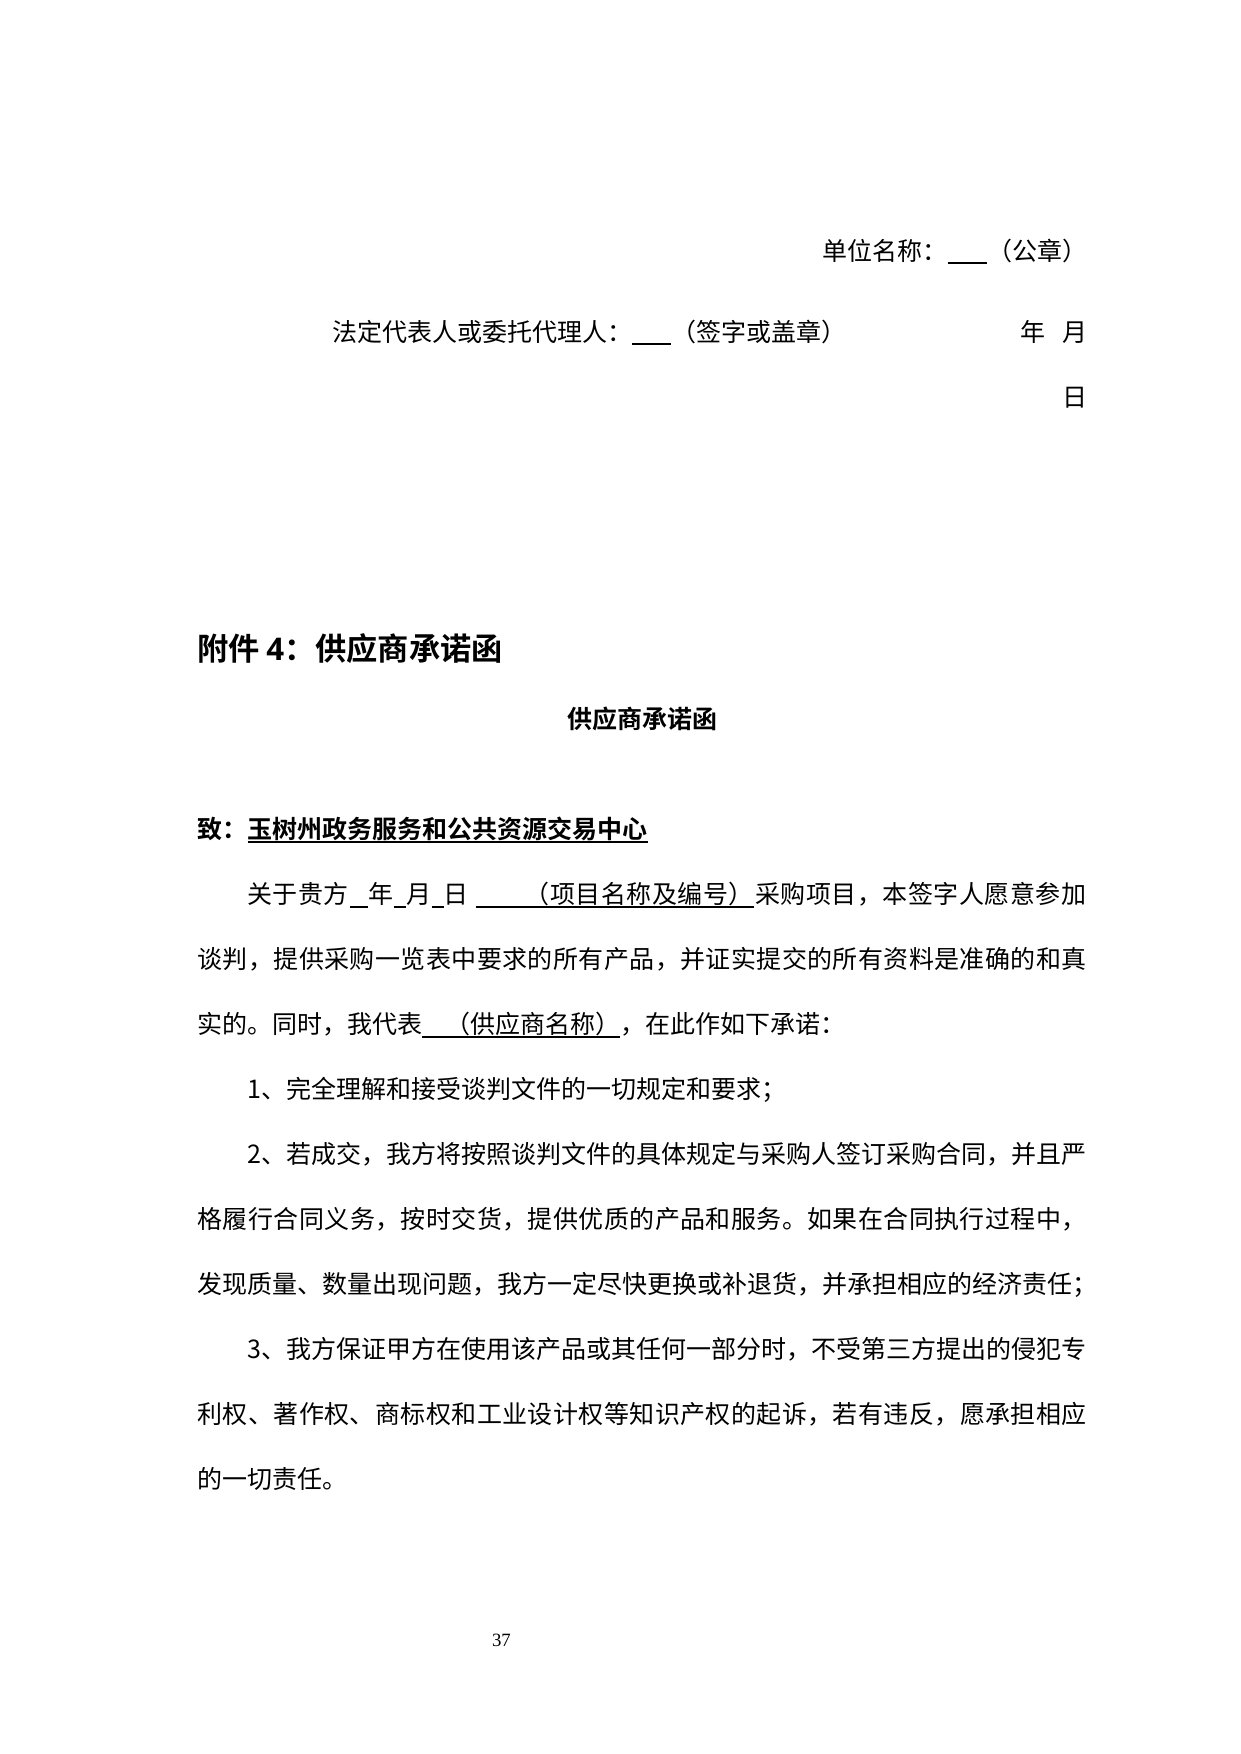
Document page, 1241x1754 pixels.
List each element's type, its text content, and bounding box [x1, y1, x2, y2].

text 致：玉树州政务服务和公共资源交易中心 [197, 796, 1087, 861]
text 附件4：供应商承诺函 [197, 624, 1087, 669]
text 法定代表人或委托代理人： （签字或盖章） 年 月 日 [197, 298, 1087, 428]
text 1、完全理解和接受谈判文件的一切规定和要求； [197, 1056, 1087, 1121]
text 2、若成交，我方将按照谈判文件的具体规定与采购人签订采购合同，并且严格履行合同义务，按时交货，提供优质的产品和服务。如果在合同执行过程中，发现质量、数量出现问题，我方一定尽快更换或补退货，并承担相应的经济责任； [197, 1121, 1087, 1316]
text 供应商承诺函 [197, 686, 1087, 751]
text 关于贵方 年 月 日 （项目名称及编号）采购项目，本签字人愿意参加谈判，提供采购一览表中要求的所有产品，并证实提交的所有资料是准确的和真实的。同时，我代表 （供应商名称），在此作如下承诺： [197, 861, 1087, 1056]
text 单位名称： （公章） [197, 217, 1087, 282]
text 3、我方保证甲方在使用该产品或其任何一部分时，不受第三方提出的侵犯专利权、著作权、商标权和工业设计权等知识产权的起诉，若有违反，愿承担相应的一切责任。 [197, 1316, 1087, 1511]
